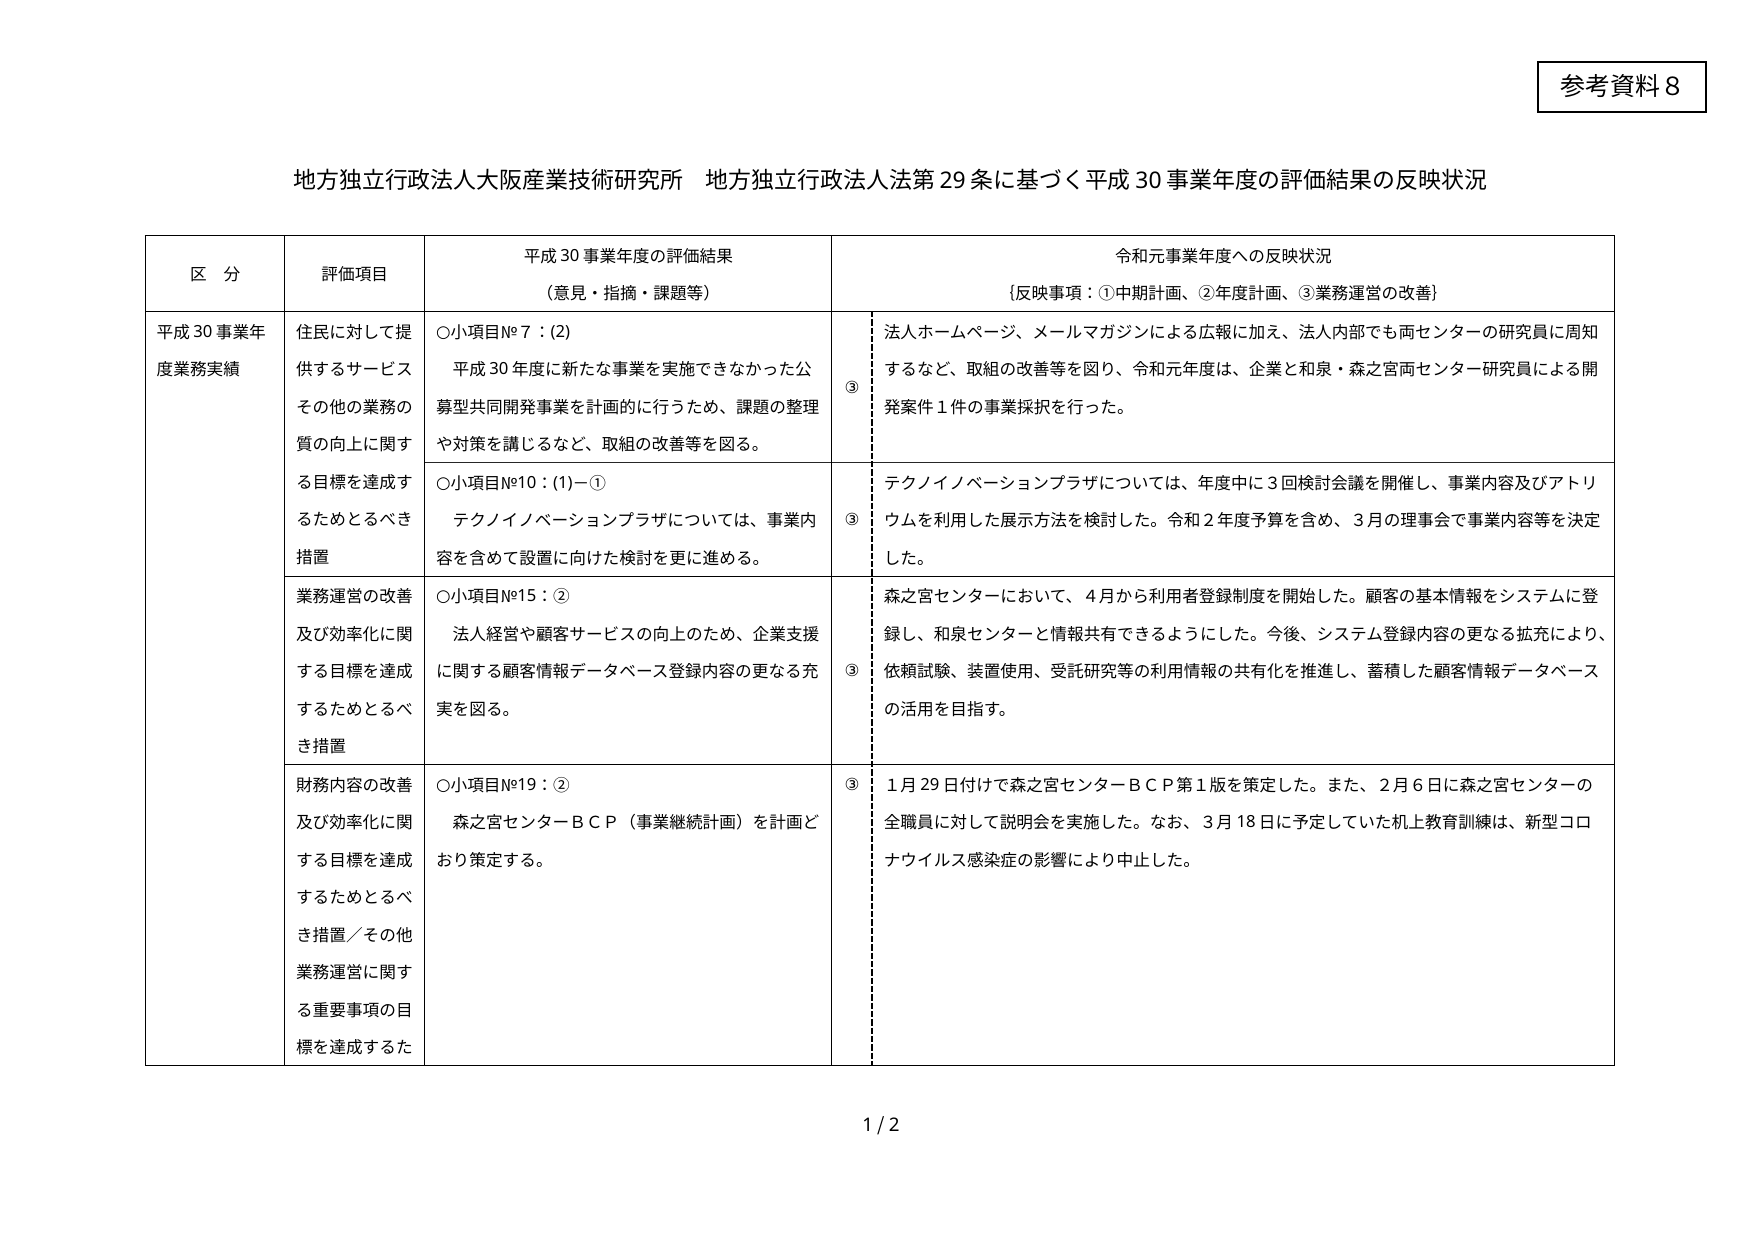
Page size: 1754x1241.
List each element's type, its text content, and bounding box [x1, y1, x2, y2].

table_cell 住民に対して提供するサービスその他の業務の質の向上に関する目標を達成するためとるべき措置 [285, 312, 424, 576]
table_cell ○小項目№15：② 法人経営や顧客サービスの向上のため、企業支援に関する顧客情報データベース登録内容の更なる充実を図る。 [425, 577, 831, 764]
table_header 評価項目 [285, 236, 424, 311]
table_cell ③ [832, 577, 872, 764]
table_cell ○小項目№10：(1)－① テクノイノベーションプラザについては、事業内容を含めて設置に向けた検討を更に進める。 [425, 463, 831, 576]
table_cell テクノイノベーションプラザについては、年度中に３回検討会議を開催し、事業内容及びアトリウムを利用した展示方法を検討した。令和２年度予算を含め、３月の理事会で事業内容等を決定した。 [872, 463, 1614, 576]
table_cell ③ [832, 765, 872, 1065]
table_cell ③ [832, 312, 872, 462]
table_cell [285, 765, 424, 1065]
table_cell ○小項目№７：(2) 平成30年度に新たな事業を実施できなかった公募型共同開発事業を計画的に行うため、課題の整理や対策を講じるなど、取組の改善等を図る。 [425, 312, 831, 462]
table_header 区 分 [146, 236, 284, 311]
table_cell 平成30事業年度業務実績 [146, 312, 284, 1065]
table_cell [872, 765, 1614, 1065]
table_cell 業務運営の改善及び効率化に関する目標を達成するためとるべき措置 [285, 577, 424, 764]
table_header 平成30事業年度の評価結果 （意見・指摘・課題等） [425, 236, 831, 311]
table_cell 森之宮センターにおいて、４月から利用者登録制度を開始した。顧客の基本情報をシステムに登 録し、和泉センターと情報共有できるようにした。今後、システム登録内容の更なる拡充により、 依頼試験、装置使用、受託研究等の利用情報の共有化を推進し、蓄積した顧客情報データベース の活用を目指す。 [872, 577, 1614, 764]
text 地方独立行政法人大阪産業技術研究所 地方独立行政法人法第29条に基づく平成30事業年度の評価結果の反映状況 [145, 160, 1612, 197]
table_header 令和元事業年度への反映状況 ｛反映事項：①中期計画、②年度計画、③業務運営の改善｝ [832, 236, 1614, 311]
table_cell 法人ホームページ、メールマガジンによる広報に加え、法人内部でも両センターの研究員に周知するなど、取組の改善等を図り、令和元年度は、企業と和泉・森之宮両センター研究員による開発案件１件の事業採択を行った。 [872, 312, 1614, 462]
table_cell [425, 765, 831, 1065]
table_cell ③ [832, 463, 872, 576]
